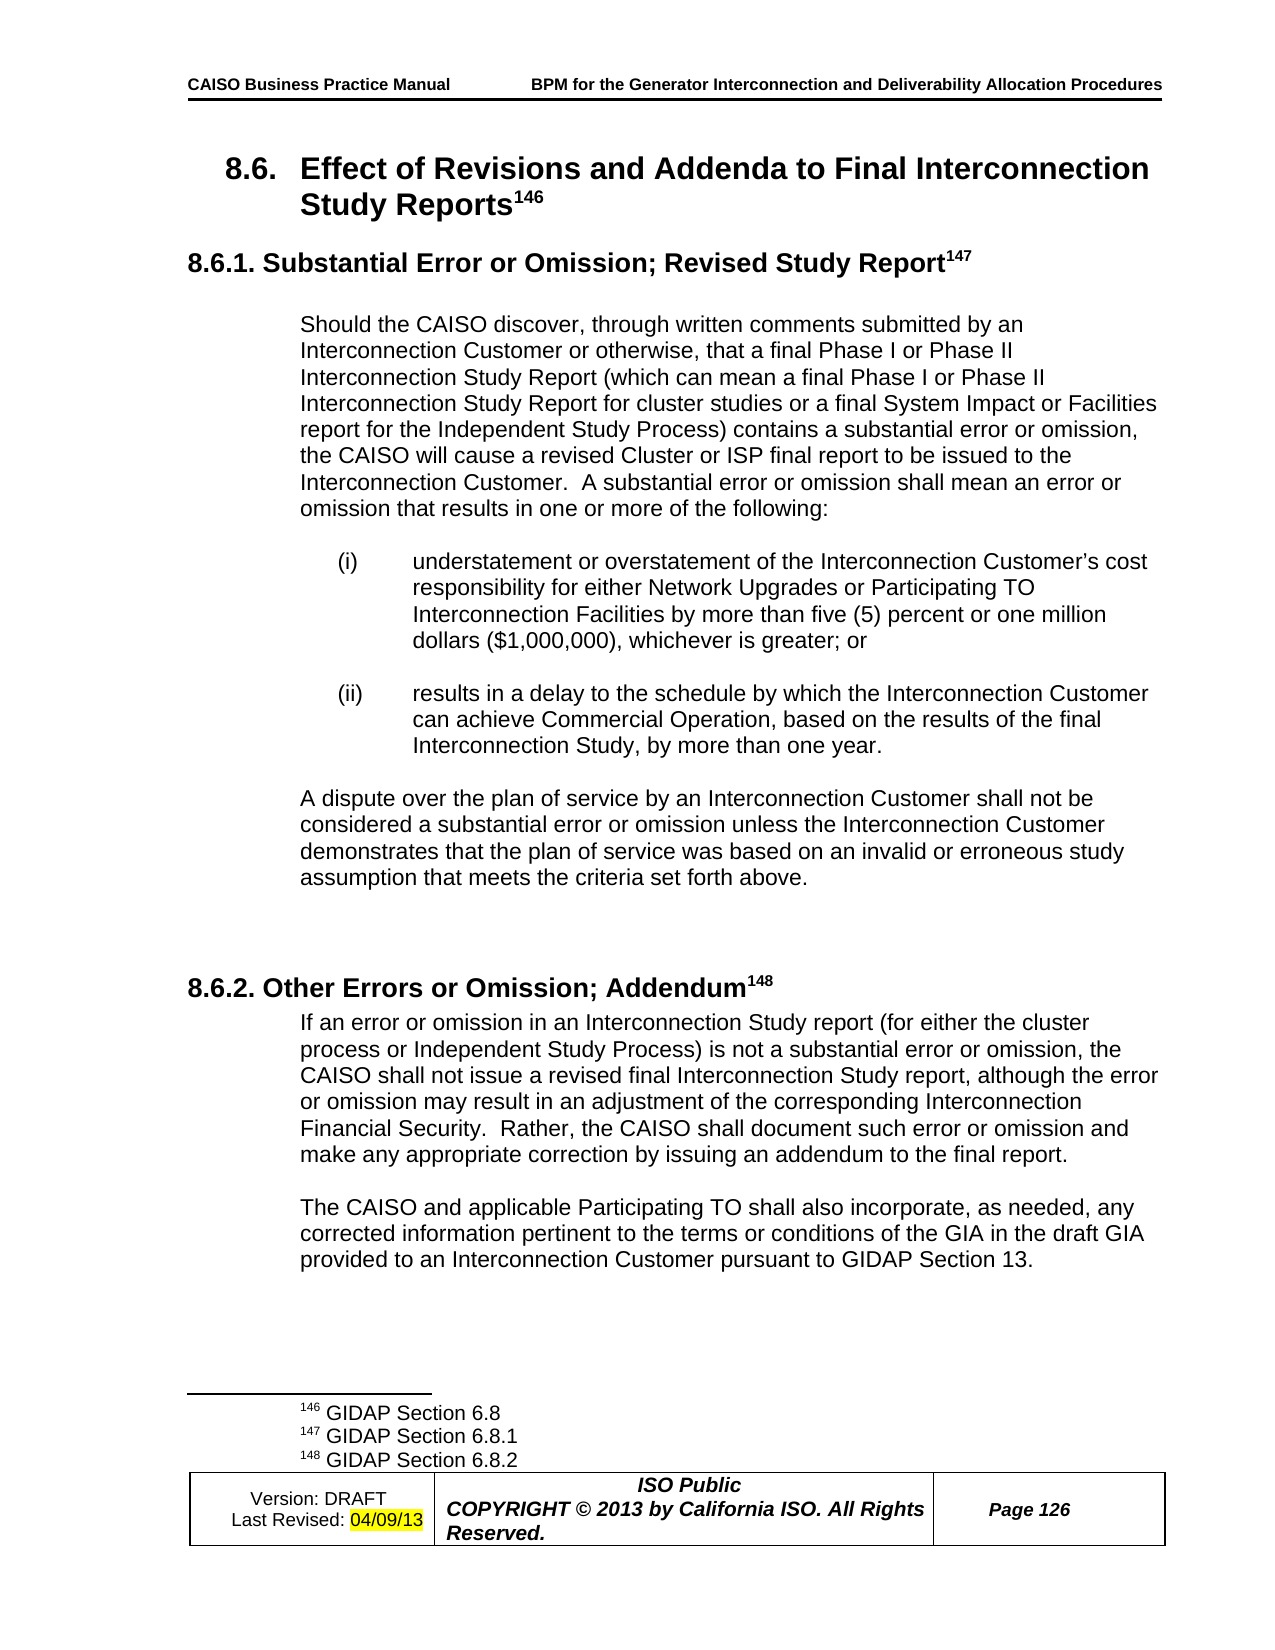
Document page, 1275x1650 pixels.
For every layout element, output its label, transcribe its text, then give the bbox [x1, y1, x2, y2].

text If an error or omission in an Interconnection Study report (for either the cluster process or Independent Study Process) is not a substantial error or omission, the CAISO shall not issue a revised final Interconnection Study report, although the error or omission may result in an adjustment of the corresponding Interconnection Financial Security. Rather, the CAISO shall document such error or omission and make any appropriate correction by issuing an addendum to the final report. [300, 1009, 1162, 1167]
text (i) understatement or overstatement of the Interconnection Customer’s cost responsibility for either Network Upgrades or Participating TO Interconnection Facilities by more than five (5) percent or one million dollars ($1,000,000), whichever is greater; or [337, 548, 1162, 653]
text (ii) results in a delay to the schedule by which the Interconnection Customer can achieve Commercial Operation, based on the results of the final Interconnection Study, by more than one year. [337, 680, 1162, 759]
list Other Errors or Omission; Addendum [187, 972, 1162, 1003]
text The CAISO and applicable Participating TO shall also incorporate, as needed, any corrected information pertinent to the terms or conditions of the GIA in the draft GIA provided to an Interconnection Customer pursuant to GIDAP Section 13. [300, 1194, 1162, 1273]
text A dispute over the plan of service by an Interconnection Customer shall not be considered a substantial error or omission unless the Interconnection Customer demonstrates that the plan of service was based on an invalid or erroneous study assumption that meets the criteria set forth above. [300, 785, 1162, 891]
list Substantial Error or Omission; Revised Study Report [187, 247, 1162, 278]
list Effect of Revisions and Addenda to Final Interconnection Study Reports [225, 150, 1162, 222]
text Should the CAISO discover, through written comments submitted by an Interconnection Customer or otherwise, that a final Phase I or Phase II Interconnection Study Report (which can mean a final Phase I or Phase II Interconnection Study Report for cluster studies or a final System Impact or Facilities report for the Independent Study Process) contains a substantial error or omission, the CAISO will cause a revised Cluster or ISP final report to be issued to the Interconnection Customer. A substantial error or omission shall mean an error or omission that results in one or more of the following: [300, 311, 1162, 522]
